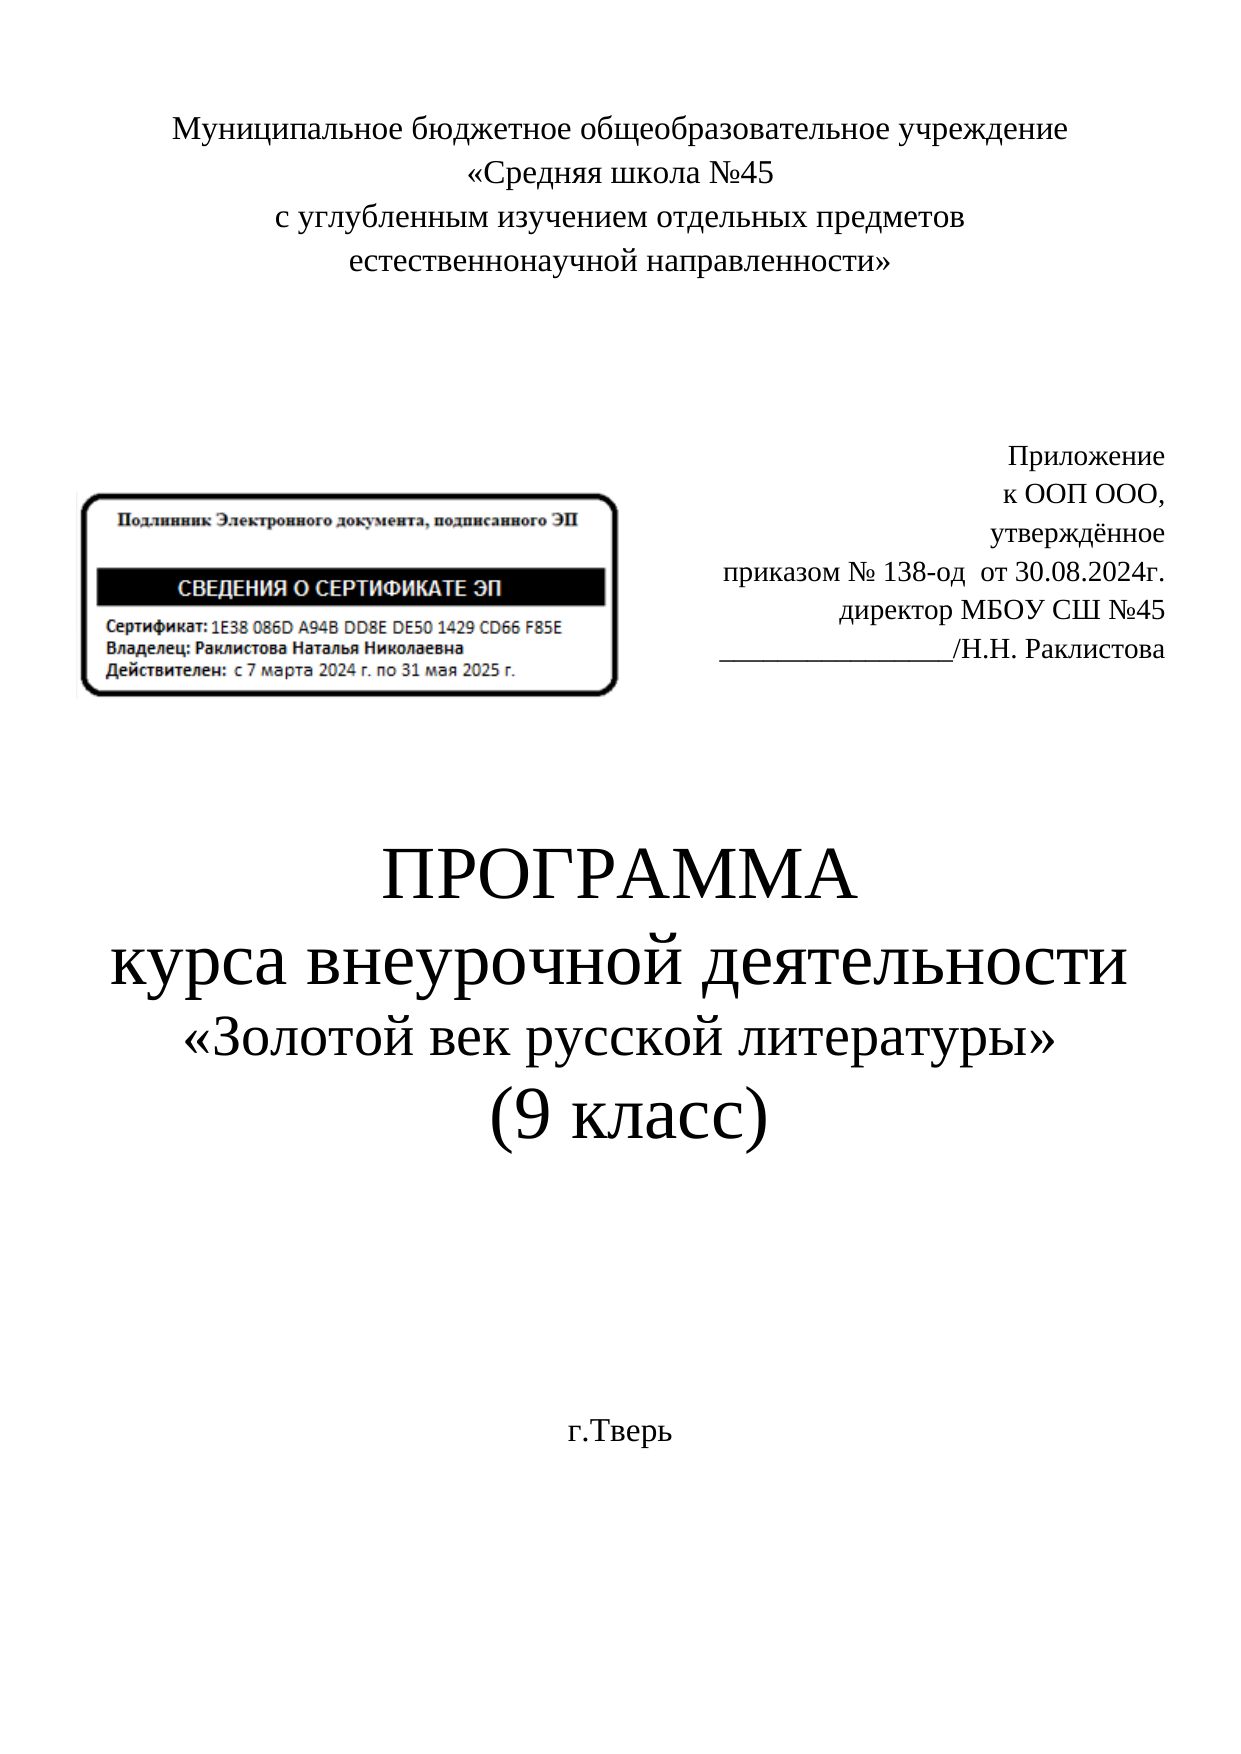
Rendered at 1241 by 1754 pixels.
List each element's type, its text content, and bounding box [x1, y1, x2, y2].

text к ООП ООО, [75, 477, 1165, 510]
text курса внеурочной деятельности [75, 915, 1165, 1001]
text утверждённое [619, 515, 1165, 549]
text директор МБОУ СШ №45 [619, 592, 1165, 626]
text приказом № 138-од от 30.08.2024г. [619, 554, 1165, 587]
text (9 класс) [75, 1068, 1165, 1154]
text ________________/Н.Н. Раклистова [619, 631, 1165, 664]
text «Средняя школа №45 [75, 153, 1165, 191]
text «Золотой век русской литературы» [75, 1001, 1165, 1068]
text ПРОГРАММА [75, 828, 1165, 915]
text г.Тверь [75, 1410, 1165, 1448]
text естественнонаучной направленности» [75, 241, 1165, 279]
picture [75, 492, 619, 699]
text Приложение [75, 438, 1165, 472]
text Муниципальное бюджетное общеобразовательное учреждение [75, 108, 1165, 147]
text с углубленным изучением отдельных предметов [75, 197, 1165, 235]
